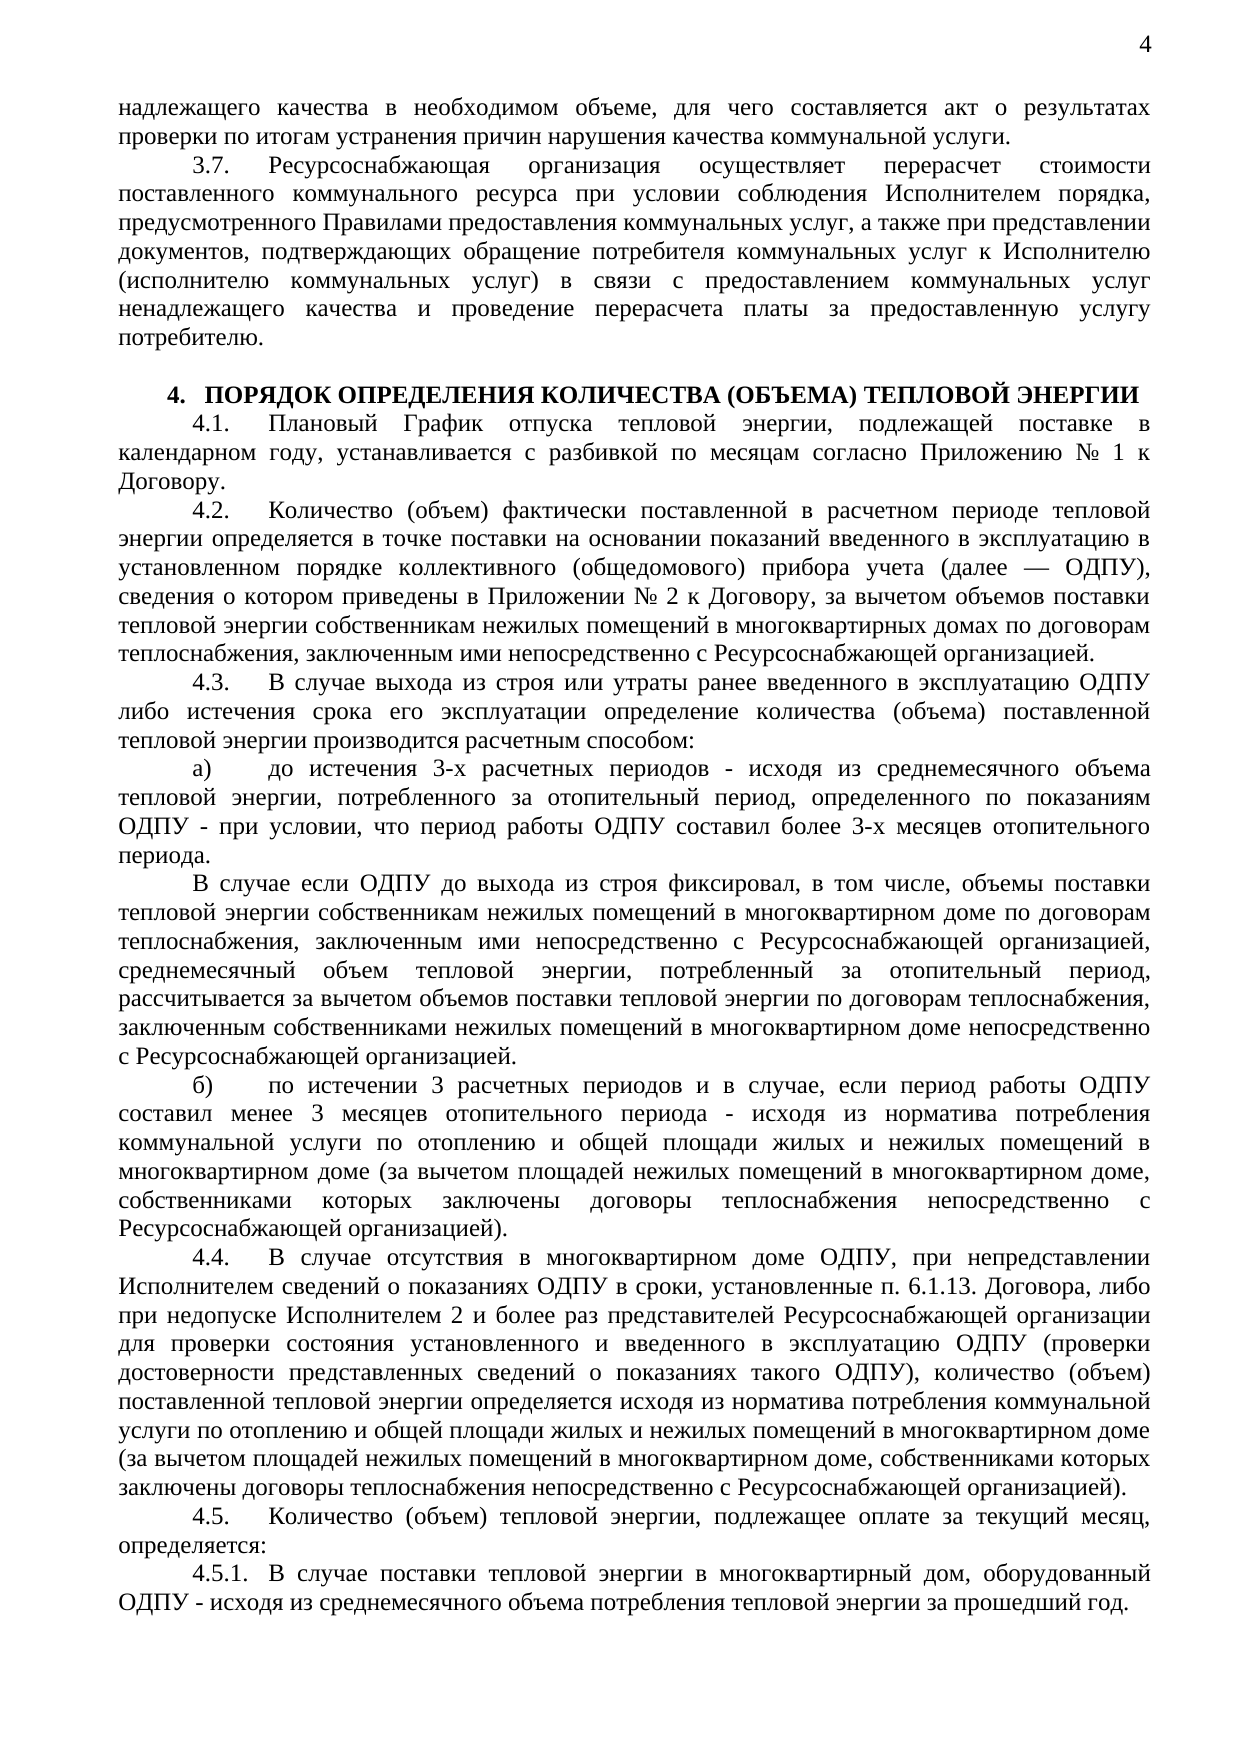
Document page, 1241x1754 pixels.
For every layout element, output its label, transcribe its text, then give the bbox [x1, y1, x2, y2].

list ПОРЯДОК ОПРЕДЕЛЕНИЯ КОЛИЧЕСТВА (ОБЪЕМА) ТЕПЛОВОЙ ЭНЕРГИИ [154, 380, 1152, 408]
text В случае если ОДПУ до выхода из строя фиксировал, в том числе, объемы поставки тепловой энергии собственникам нежилых помещений в многоквартирном доме по договорам теплоснабжения, заключенным ими непосредственно с Ресурсоснабжающей организацией, среднемесячный объем тепловой энергии, потребленный за отопительный период, рассчитывается за вычетом объемов поставки тепловой энергии по договорам теплоснабжения, заключенным собственниками нежилых помещений в многоквартирном доме непосредственно с Ресурсоснабжающей организацией. [118, 868, 1152, 1070]
text а) до истечения 3-х расчетных периодов - исходя из среднемесячного объема тепловой энергии, потребленного за отопительный период, определенного по показаниям ОДПУ - при условии, что период работы ОДПУ составил более 3-х месяцев отопительного периода. [118, 753, 1152, 868]
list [118, 92, 1152, 150]
list В случае выхода из строя или утраты ранее введенного в эксплуатацию ОДПУ либо истечения срока его эксплуатации определение количества (объема) поставленной тепловой энергии производится расчетным способом: [118, 667, 1152, 753]
text б) по истечении 3 расчетных периодов и в случае, если период работы ОДПУ составил менее 3 месяцев отопительного периода - исходя из норматива потребления коммунальной услуги по отоплению и общей площади жилых и нежилых помещений в многоквартирном доме (за вычетом площадей нежилых помещений в многоквартирном доме, собственниками которых заключены договоры теплоснабжения непосредственно с Ресурсоснабжающей организацией). [118, 1070, 1152, 1242]
list Ресурсоснабжающая организация осуществляет перерасчет стоимости поставленного коммунального ресурса при условии соблюдения Исполнителем порядка, предусмотренного Правилами предоставления коммунальных услуг, а также при представлении документов, подтверждающих обращение потребителя коммунальных услуг к Исполнителю (исполнителю коммунальных услуг) в связи с предоставлением коммунальных услуг ненадлежащего качества и проведение перерасчета платы за предоставленную услугу потребителю. [118, 150, 1152, 351]
list Плановый График отпуска тепловой энергии, подлежащей поставке в календарном году, устанавливается с разбивкой по месяцам согласно Приложению № 1 к Договору. [118, 408, 1152, 495]
list В случае поставки тепловой энергии в многоквартирный дом, оборудованный ОДПУ - исходя из среднемесячного объема потребления тепловой энергии за прошедший год. [118, 1558, 1152, 1616]
list Количество (объем) тепловой энергии, подлежащее оплате за текущий месяц, определяется: [118, 1501, 1152, 1558]
list В случае отсутствия в многоквартирном доме ОДПУ, при непредставлении Исполнителем сведений о показаниях ОДПУ в сроки, установленные п. 6.1.13. Договора, либо при недопуске Исполнителем 2 и более раз представителей Ресурсоснабжающей организации для проверки состояния установленного и введенного в эксплуатацию ОДПУ (проверки достоверности представленных сведений о показаниях такого ОДПУ), количество (объем) поставленной тепловой энергии определяется исходя из норматива потребления коммунальной услуги по отоплению и общей площади жилых и нежилых помещений в многоквартирном доме (за вычетом площадей нежилых помещений в многоквартирном доме, собственниками которых заключены договоры теплоснабжения непосредственно с Ресурсоснабжающей организацией). [118, 1242, 1152, 1501]
list Количество (объем) фактически поставленной в расчетном периоде тепловой энергии определяется в точке поставки на основании показаний введенного в эксплуатацию в установленном порядке коллективного (общедомового) прибора учета (далее — ОДПУ), сведения о котором приведены в Приложении № 2 к Договору, за вычетом объемов поставки тепловой энергии собственникам нежилых помещений в многоквартирных домах по договорам теплоснабжения, заключенным ими непосредственно с Ресурсоснабжающей организацией. [118, 495, 1152, 667]
